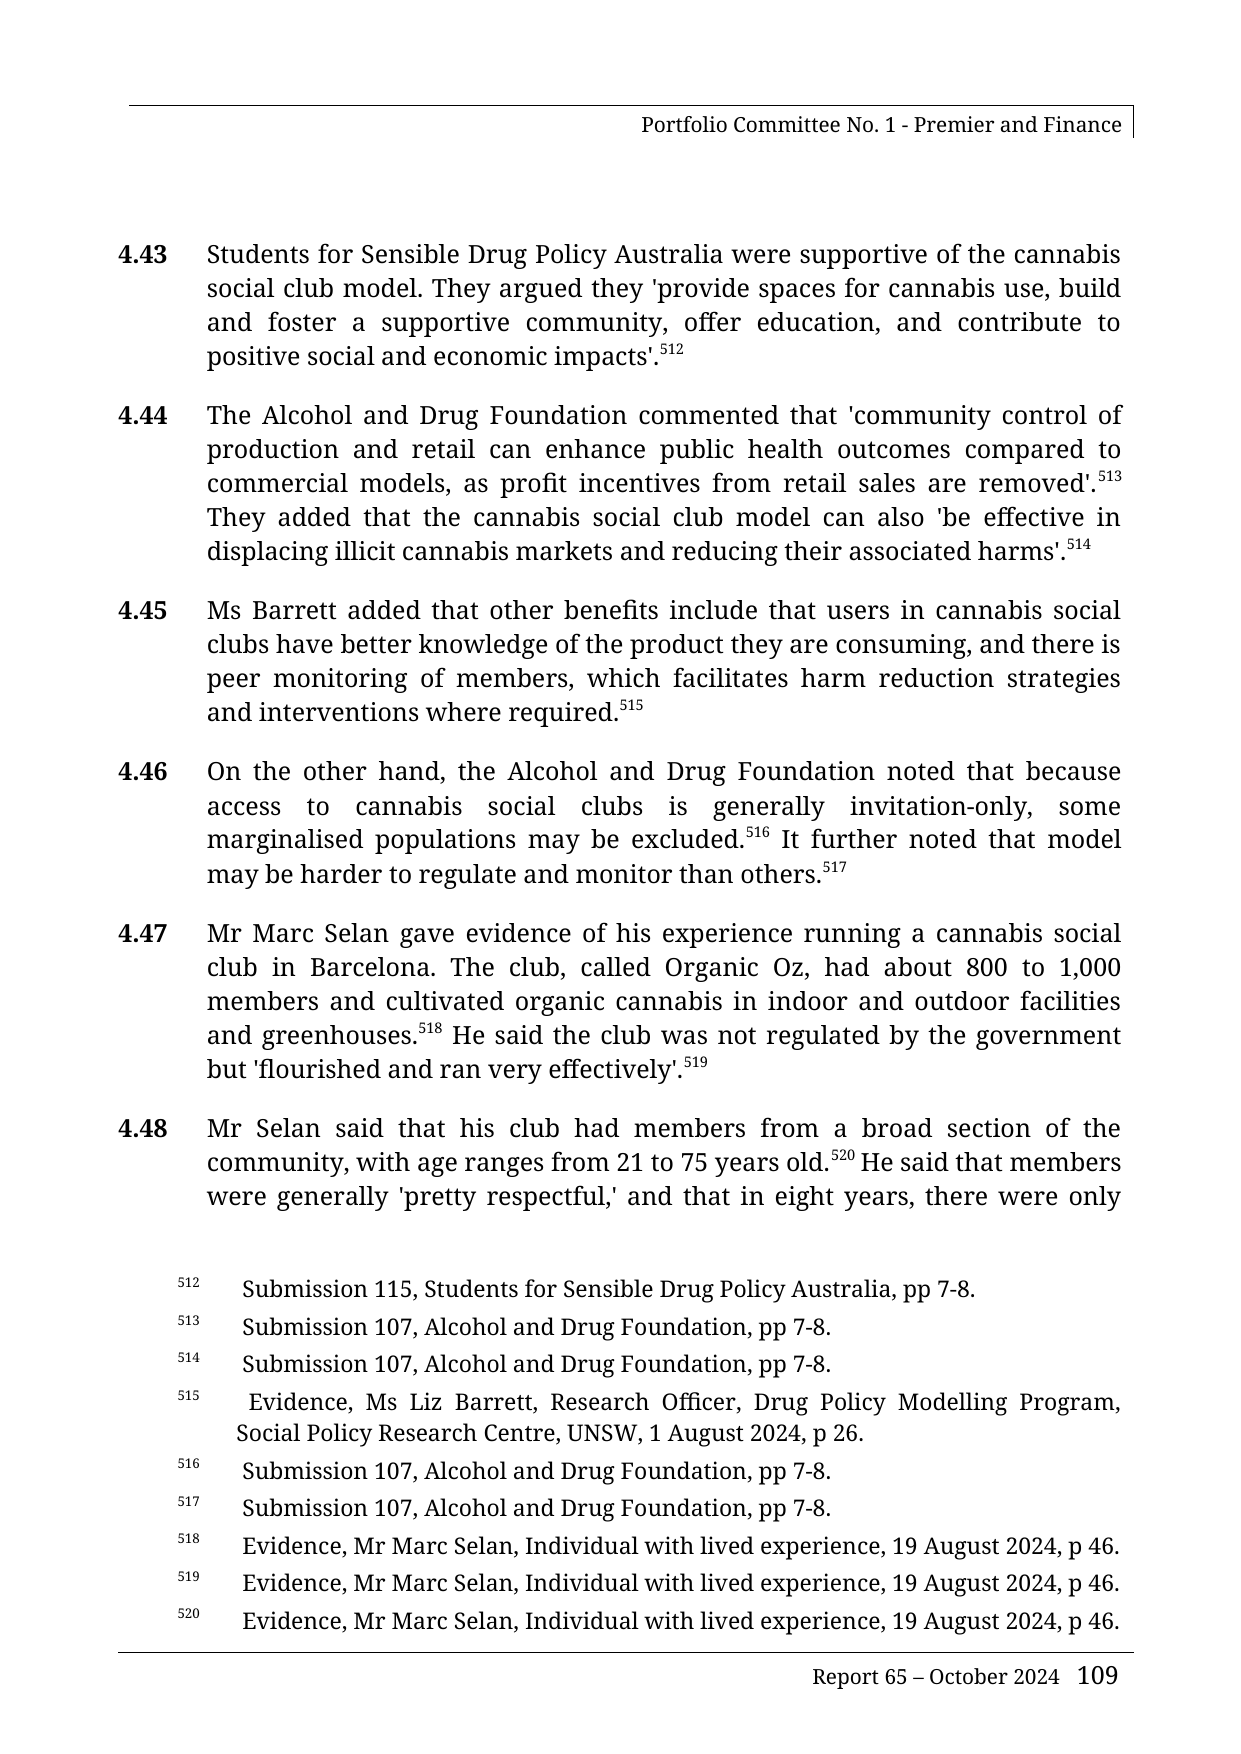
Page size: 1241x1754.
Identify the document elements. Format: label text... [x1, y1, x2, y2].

list Mr Selan said that his club had members from a broad section of the community, with age ranges from 21 to 75 years old. He said that members were generally 'pretty respectful,' and that in eight years, there were only two times he had to ask people not to come back. He attributed this to the fact that new members must be referred by an existing member and must sign the rules of the club when they join. [118, 1111, 1122, 1213]
list On the other hand, the Alcohol and Drug Foundation noted that because access to cannabis social clubs is generally invitation-only, some marginalised populations may be excluded. It further noted that model may be harder to regulate and monitor than others. [118, 754, 1122, 890]
list Mr Marc Selan gave evidence of his experience running a cannabis social club in Barcelona. The club, called Organic Oz, had about 800 to 1,000 members and cultivated organic cannabis in indoor and outdoor facilities and greenhouses. He said the club was not regulated by the government but 'flourished and ran very effectively'. [118, 915, 1122, 1086]
list The Alcohol and Drug Foundation commented that 'community control of production and retail can enhance public health outcomes compared to commercial models, as profit incentives from retail sales are removed'. They added that the cannabis social club model can also 'be effective in displacing illicit cannabis markets and reducing their associated harms'. [118, 397, 1122, 568]
list Ms Barrett added that other benefits include that users in cannabis social clubs have better knowledge of the product they are consuming, and there is peer monitoring of members, which facilitates harm reduction strategies and interventions where required. [118, 593, 1122, 729]
list Students for Sensible Drug Policy Australia were supportive of the cannabis social club model. They argued they 'provide spaces for cannabis use, build and foster a supportive community, offer education, and contribute to positive social and economic impacts'. [118, 236, 1122, 372]
